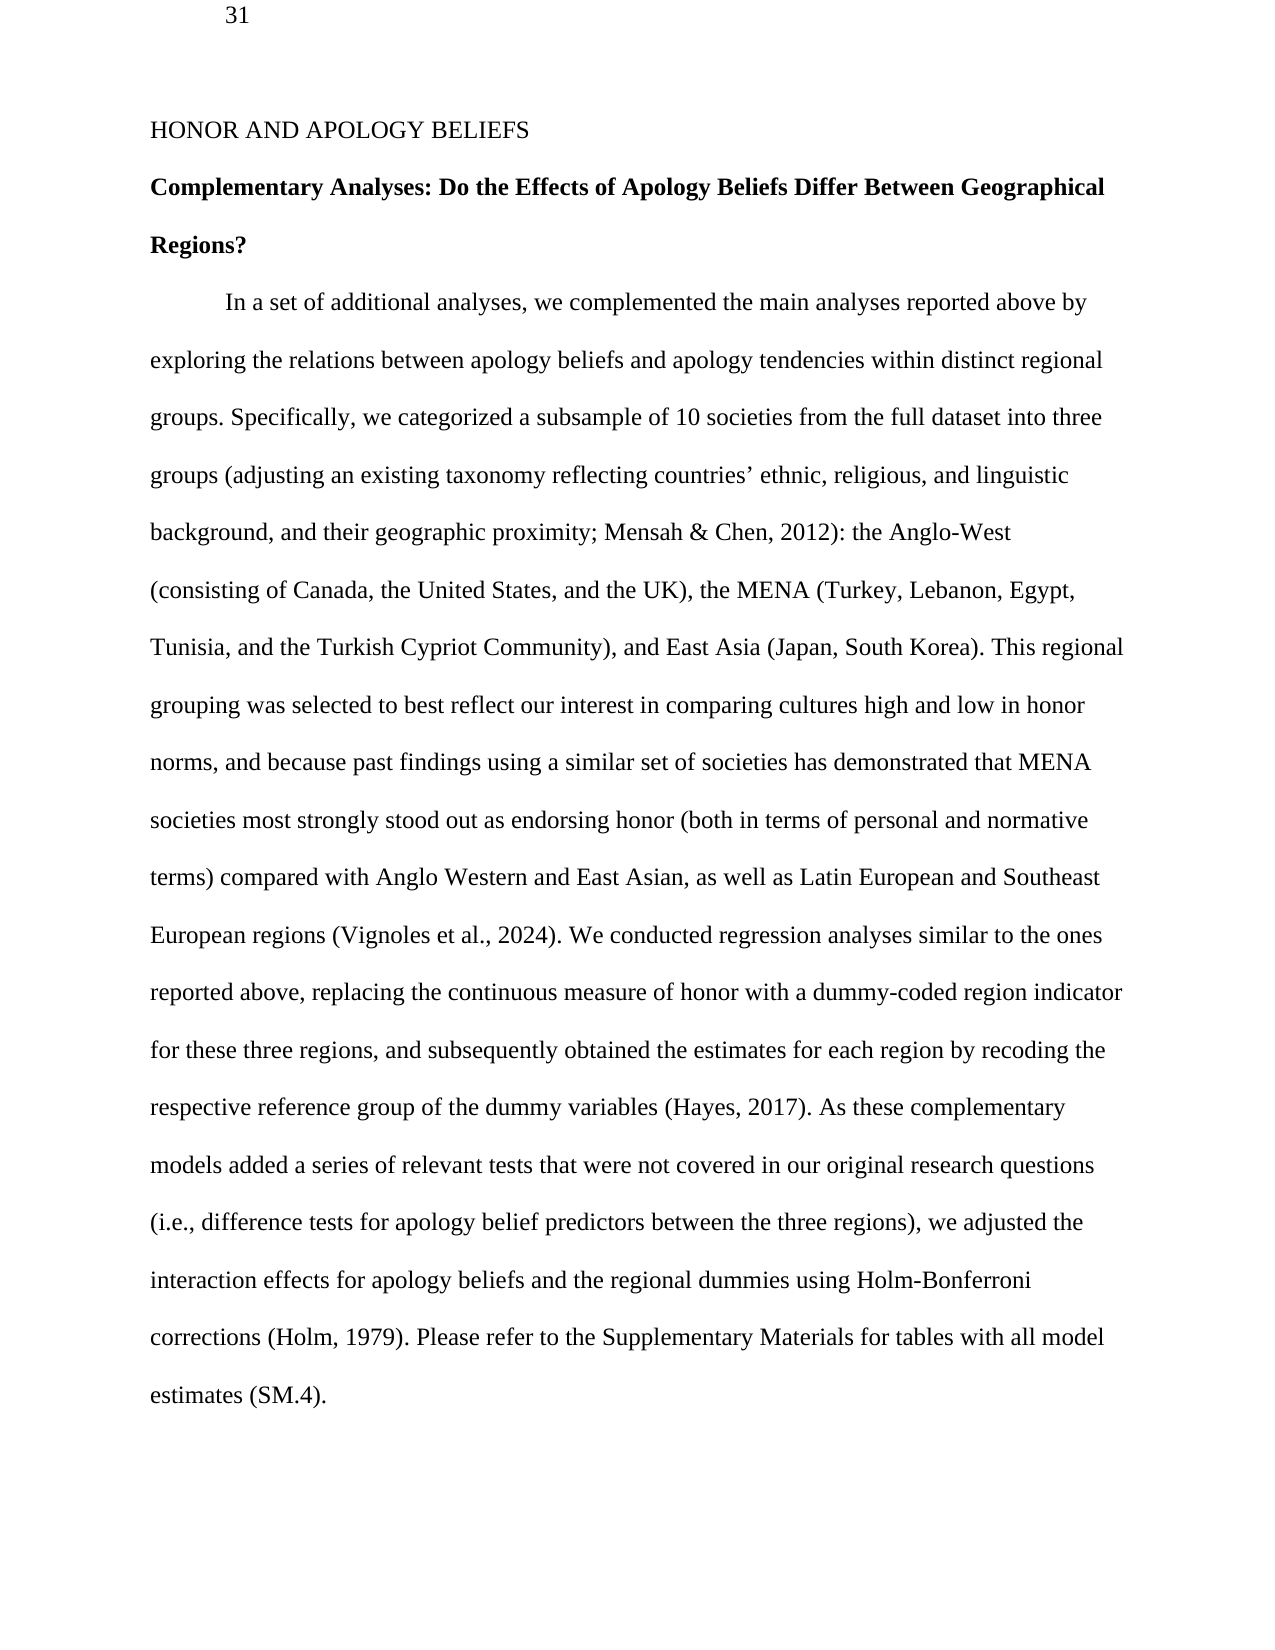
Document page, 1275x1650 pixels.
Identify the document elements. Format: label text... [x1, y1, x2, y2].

text In a set of additional analyses, we complemented the main analyses reported above by exploring the relations between apology beliefs and apology tendencies within distinct regional groups. Specifically, we categorized a subsample of 10 societies from the full dataset into three groups (adjusting an existing taxonomy reflecting countries’ ethnic, religious, and linguistic background, and their geographic proximity; Mensah & Chen, 2012): the Anglo-West (consisting of Canada, the United States, and the UK), the MENA (Turkey, Lebanon, Egypt, Tunisia, and the Turkish Cypriot Community), and East Asia (Japan, South Korea). This regional grouping was selected to best reflect our interest in comparing cultures high and low in honor norms, and because past findings using a similar set of societies has demonstrated that MENA societies most strongly stood out as endorsing honor (both in terms of personal and normative terms) compared with Anglo Western and East Asian, as well as Latin European and Southeast European regions (Vignoles et al., 2024). We conducted regression analyses similar to the ones reported above, replacing the continuous measure of honor with a dummy-coded region indicator for these three regions, and subsequently obtained the estimates for each region by recoding the respective reference group of the dummy variables (Hayes, 2017). As these complementary models added a series of relevant tests that were not covered in our original research questions (i.e., difference tests for apology belief predictors between the three regions), we adjusted the interaction effects for apology beliefs and the regional dummies using Holm-Bonferroni corrections (Holm, 1979). Please refer to the Supplementary Materials for tables with all model estimates (SM.4). [150, 287, 1125, 1409]
subtitle Complementary Analyses: Do the Effects of Apology Beliefs Differ Between Geographical Regions? [150, 172, 1125, 259]
